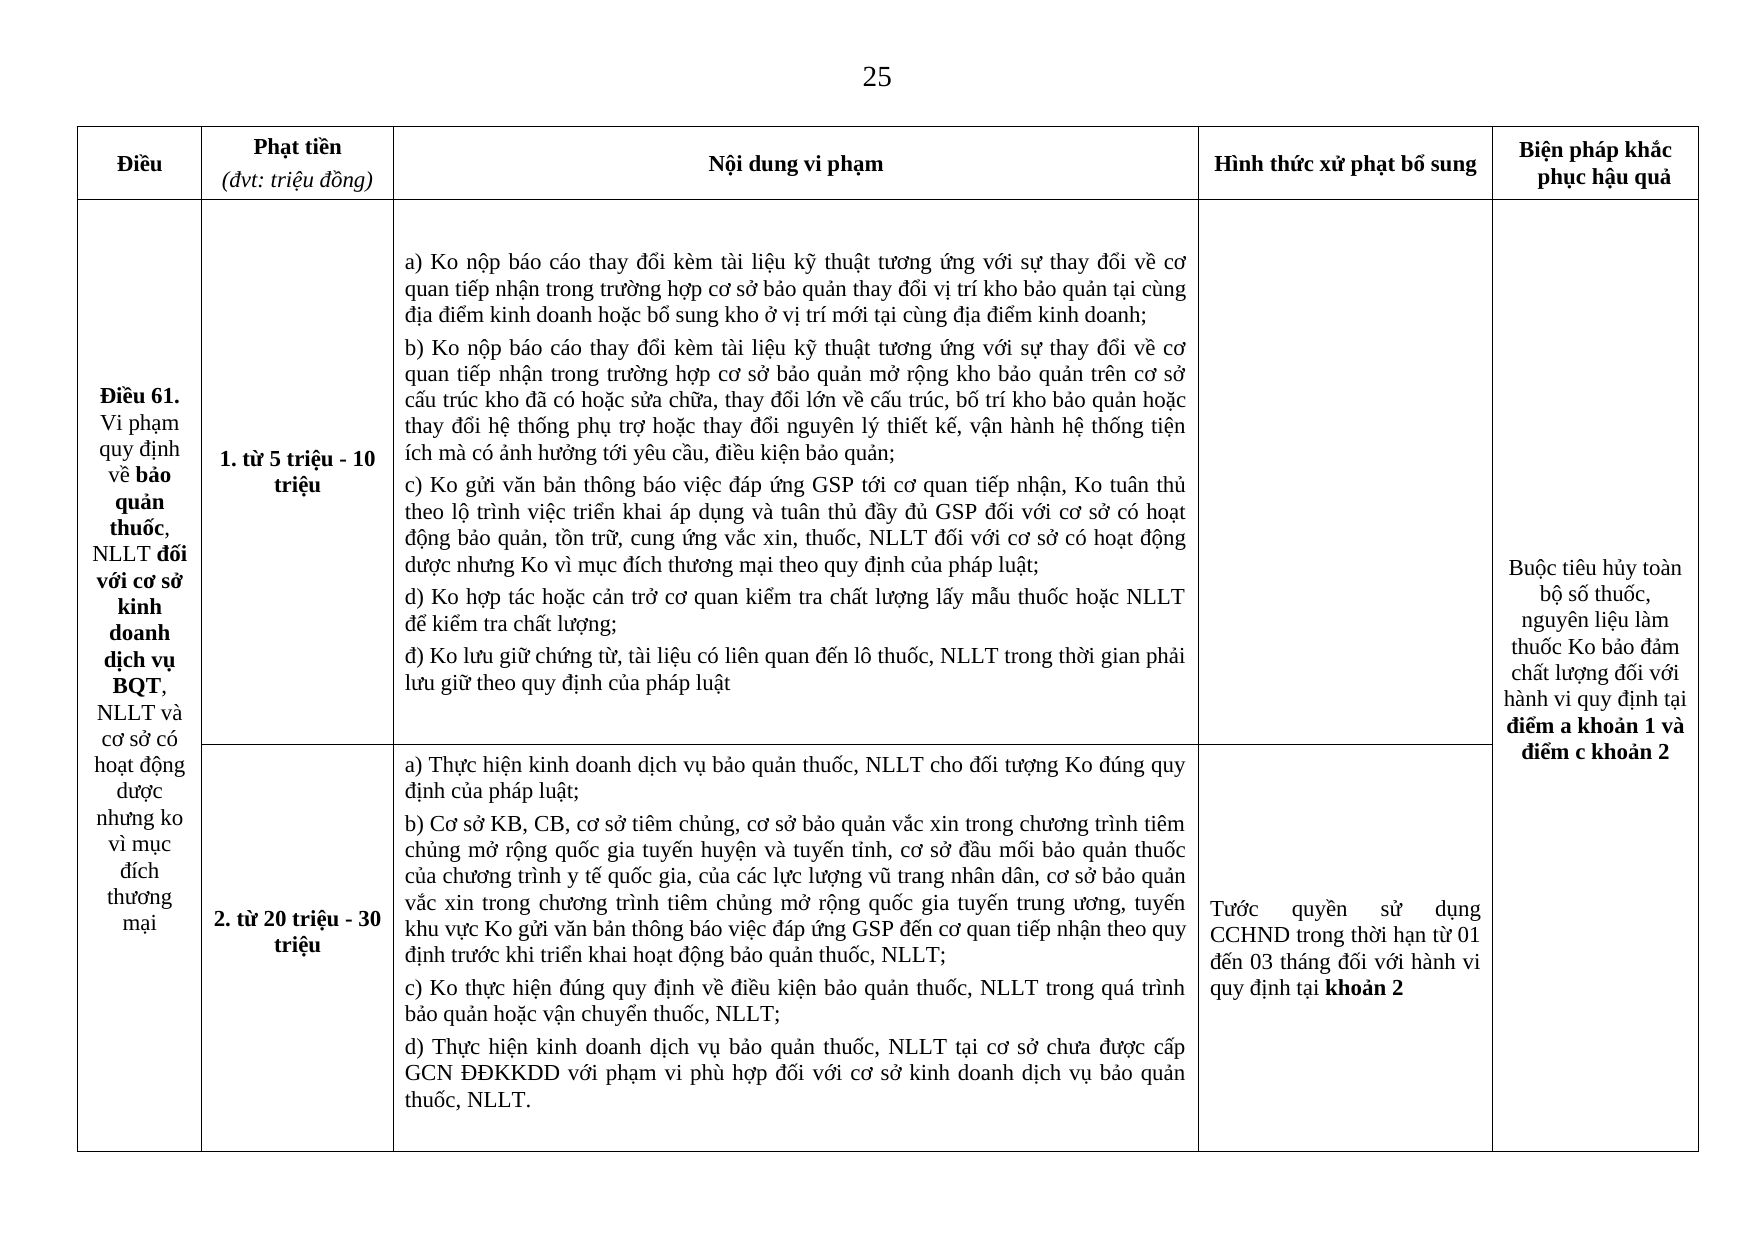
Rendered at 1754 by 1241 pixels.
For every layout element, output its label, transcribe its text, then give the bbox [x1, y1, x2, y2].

table_cell a) Ko nộp báo cáo thay đổi kèm tài liệu kỹ thuật tương ứng với sự thay đổi về cơ quan tiếp nhận trong trường hợp cơ sở bảo quản thay đổi vị trí kho bảo quản tại cùng địa điểm kinh doanh hoặc bổ sung kho ở vị trí mới tại cùng địa điểm kinh doanh; b) Ko nộp báo cáo thay đổi kèm tài liệu kỹ thuật tương ứng với sự thay đổi về cơ quan tiếp nhận trong trường hợp cơ sở bảo quản mở rộng kho bảo quản trên cơ sở cấu trúc kho đã có hoặc sửa chữa, thay đổi lớn về cấu trúc, bố trí kho bảo quản hoặc thay đổi hệ thống phụ trợ hoặc thay đổi nguyên lý thiết kế, vận hành hệ thống tiện ích mà có ảnh hưởng tới yêu cầu, điều kiện bảo quản; c) Ko gửi văn bản thông báo việc đáp ứng GSP tới cơ quan tiếp nhận, Ko tuân thủ theo lộ trình việc triển khai áp dụng và tuân thủ đầy đủ GSP đối với cơ sở có hoạt động bảo quản, tồn trữ, cung ứng vắc xin, thuốc, NLLT đối với cơ sở có hoạt động dược nhưng Ko vì mục đích thương mại theo quy định của pháp luật; d) Ko hợp tác hoặc cản trở cơ quan kiểm tra chất lượng lấy mẫu thuốc hoặc NLLT để kiểm tra chất lượng; đ) Ko lưu giữ chứng từ, tài liệu có liên quan đến lô thuốc, NLLT trong thời gian phải lưu giữ theo quy định của pháp luật [394, 200, 1198, 743]
table_header Biện pháp khắc phục hậu quả [1493, 127, 1698, 199]
table_cell Tước quyền sử dụng CCHND trong thời hạn từ 01 đến 03 tháng đối với hành vi quy định tại khoản 2 [1199, 745, 1492, 1151]
table_header Điều [78, 127, 201, 199]
table_header Phạt tiền (đvt: triệu đồng) [202, 127, 393, 199]
table_cell 1. từ 5 triệu - 10 triệu [202, 200, 393, 743]
table_header Hình thức xử phạt bổ sung [1199, 127, 1492, 199]
table_header Nội dung vi phạm [394, 127, 1198, 199]
table_cell Buộc tiêu hủy toàn bộ số thuốc, nguyên liệu làm thuốc Ko bảo đảm chất lượng đối với hành vi quy định tại điểm a khoản 1 và điểm c khoản 2 [1493, 200, 1698, 1151]
table_cell [1199, 200, 1492, 743]
table_cell a) Thực hiện kinh doanh dịch vụ bảo quản thuốc, NLLT cho đối tượng Ko đúng quy định của pháp luật; b) Cơ sở KB, CB, cơ sở tiêm chủng, cơ sở bảo quản vắc xin trong chương trình tiêm chủng mở rộng quốc gia tuyến huyện và tuyến tỉnh, cơ sở đầu mối bảo quản thuốc của chương trình y tế quốc gia, của các lực lượng vũ trang nhân dân, cơ sở bảo quản vắc xin trong chương trình tiêm chủng mở rộng quốc gia tuyến trung ương, tuyến khu vực Ko gửi văn bản thông báo việc đáp ứng GSP đến cơ quan tiếp nhận theo quy định trước khi triển khai hoạt động bảo quản thuốc, NLLT; c) Ko thực hiện đúng quy định về điều kiện bảo quản thuốc, NLLT trong quá trình bảo quản hoặc vận chuyển thuốc, NLLT; d) Thực hiện kinh doanh dịch vụ bảo quản thuốc, NLLT tại cơ sở chưa được cấp GCN ĐĐKKDD với phạm vi phù hợp đối với cơ sở kinh doanh dịch vụ bảo quản thuốc, NLLT. [394, 745, 1198, 1151]
table_cell Điều 61. Vi phạm quy định về bảo quản thuốc, NLLT đối với cơ sở kinh doanh dịch vụ BQT, NLLT và cơ sở có hoạt động dược nhưng ko vì mục đích thương mại [78, 200, 201, 1151]
table_cell 2. từ 20 triệu - 30 triệu [202, 745, 393, 1151]
